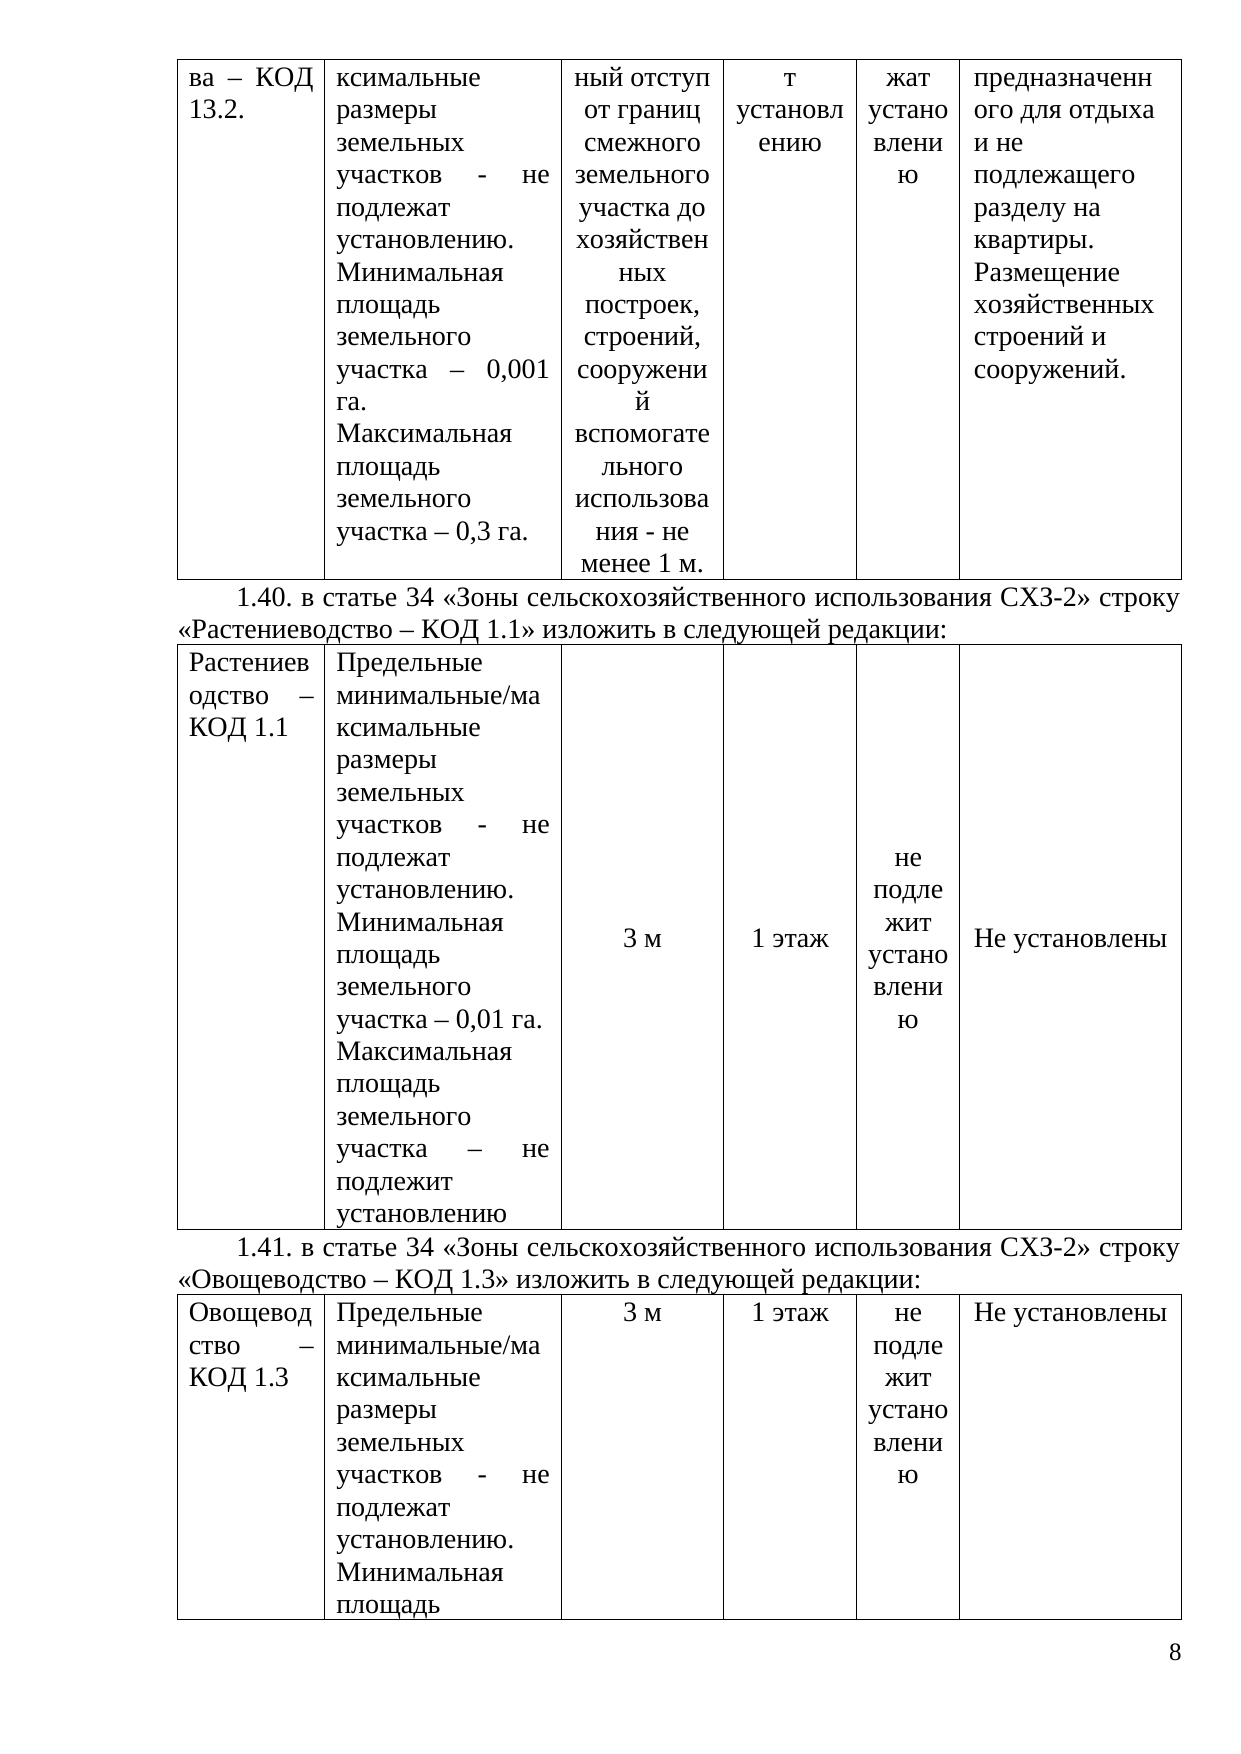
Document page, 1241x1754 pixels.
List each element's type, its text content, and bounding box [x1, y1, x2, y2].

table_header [960, 60, 1181, 578]
table_header 1 этаж [724, 1295, 856, 1619]
table_header 3 м [562, 1295, 723, 1619]
table_header 1 этаж [724, 645, 856, 1228]
table_header Не установлены [960, 645, 1181, 1228]
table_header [857, 60, 959, 578]
list 1.40. в статье 34 «Зоны сельскохозяйственного использования СХЗ-2» строку «Растениеводство – КОД 1.1» изложить в следующей редакции: [177, 580, 1181, 644]
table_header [857, 1295, 959, 1619]
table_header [562, 60, 723, 578]
table_header 3 м [562, 645, 723, 1228]
table_header Растениеводство – КОД 1.1 [178, 645, 324, 1228]
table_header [178, 60, 324, 578]
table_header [325, 1295, 561, 1619]
list 1.41. в статье 34 «Зоны сельскохозяйственного использования СХЗ-2» строку «Овощеводство – КОД 1.3» изложить в следующей редакции: [177, 1230, 1181, 1294]
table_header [724, 60, 856, 578]
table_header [178, 1295, 324, 1619]
table_header Не установлены [960, 1295, 1181, 1619]
table_header не подлежит установлению [857, 645, 959, 1228]
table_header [325, 60, 561, 578]
